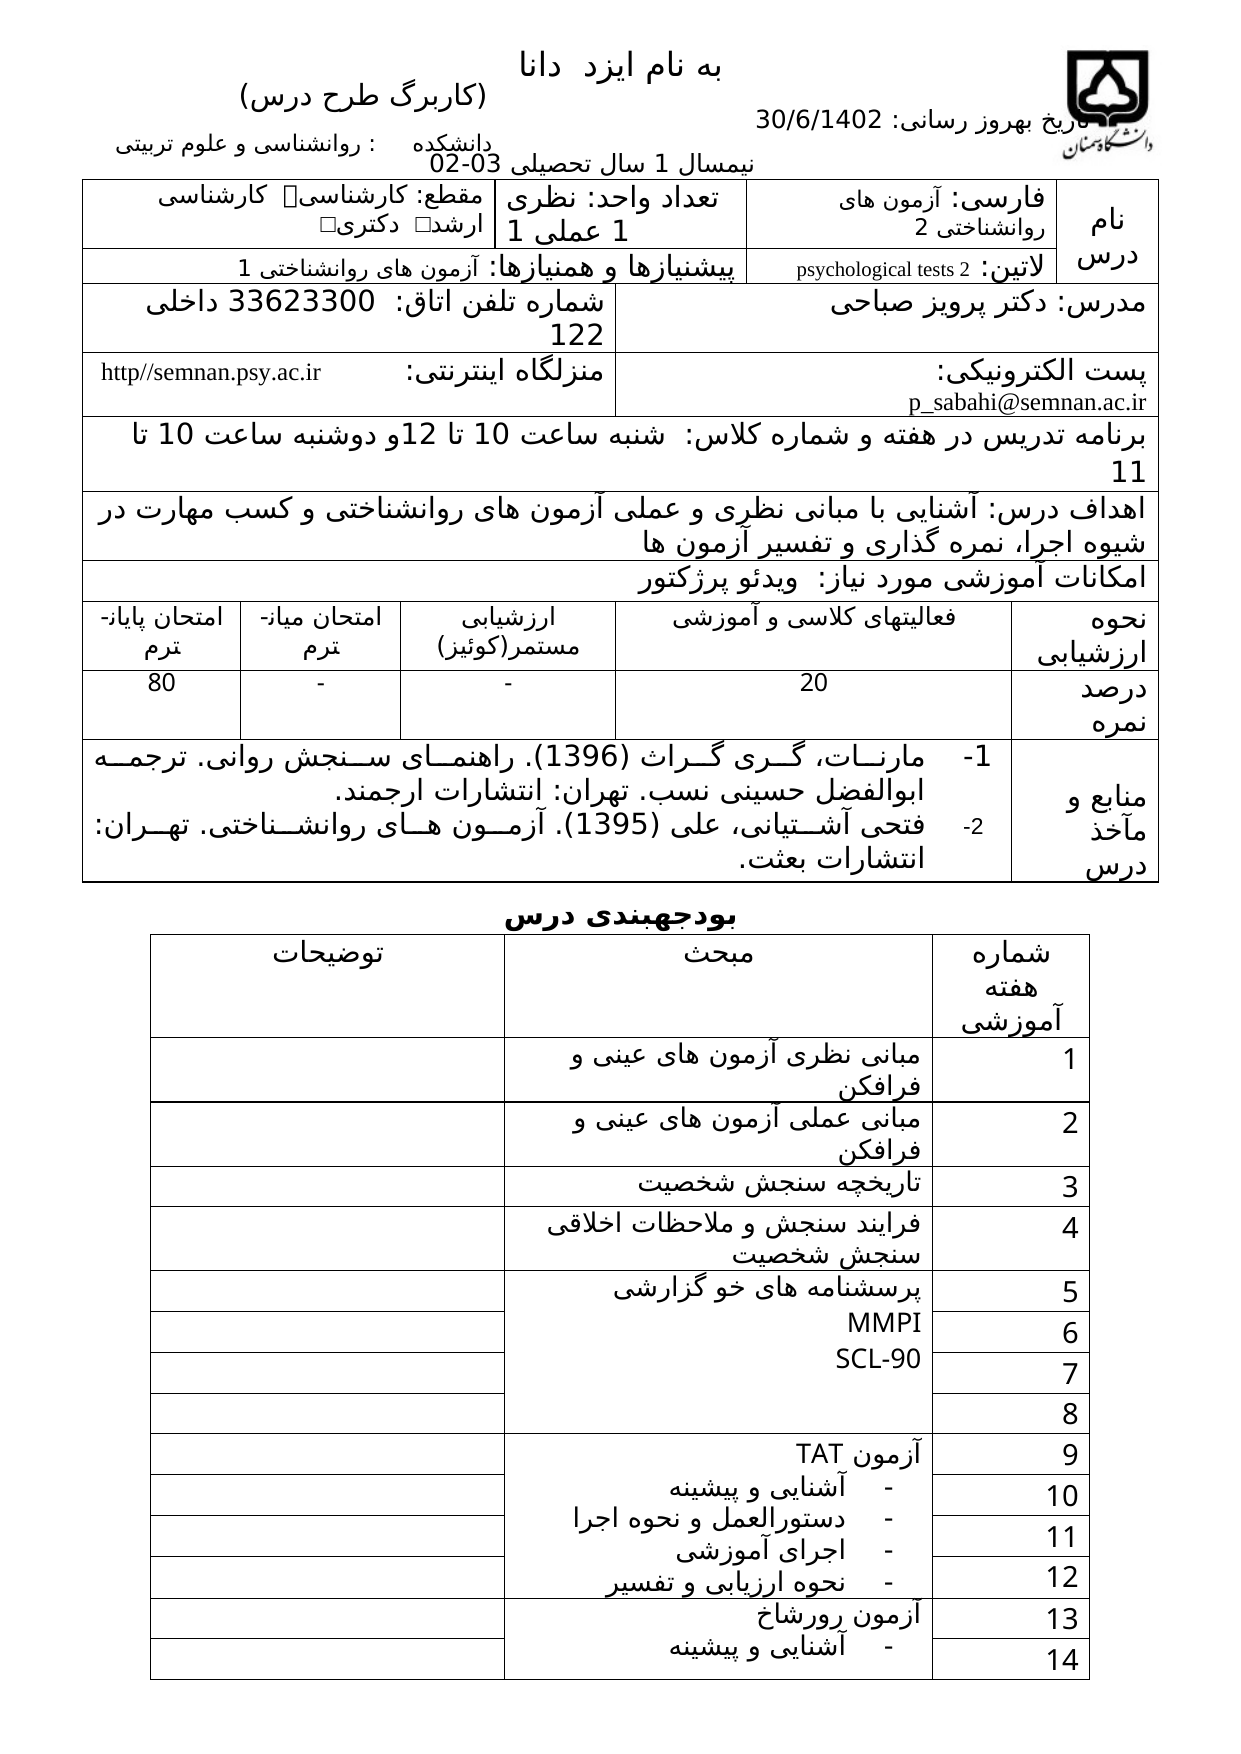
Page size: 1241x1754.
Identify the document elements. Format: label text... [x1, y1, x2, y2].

table_cell تاریخچه سنجش شخصیت [505, 1167, 932, 1206]
table_cell 8 [933, 1394, 1089, 1433]
table_header شماره هفته آموزشی [933, 935, 1089, 1037]
table_cell 1 [933, 1038, 1089, 1101]
table_header فارسی: آزمون های روانشناختی 2 [747, 180, 1056, 248]
table_cell منابع و مآخذ درس [1012, 740, 1158, 881]
table_cell مدرس: دکتر پرویز صباحی [616, 284, 1158, 352]
table_cell [151, 1312, 504, 1352]
table_cell - [401, 671, 615, 739]
text بودجهبندی درس [150, 898, 1090, 932]
table_cell [151, 1167, 504, 1206]
table_cell پیشنیازها و همنیازها: آزمون های روانشناختی 1 [83, 249, 746, 283]
table_cell 80 [83, 671, 240, 739]
table_cell ارزشیابی مستمر(کوئیز) [401, 602, 615, 670]
table_cell 11 [933, 1516, 1089, 1556]
table_header تعداد واحد: نظری 1 عملی 1 [496, 180, 746, 248]
table_cell مبانی نظری آزمون های عینی و فرافکن [505, 1038, 932, 1101]
text (کاربرگ طرح درس) تاریخ بهروز رسانی: 30/6/1402 [84, 84, 1090, 134]
table_cell [151, 1394, 504, 1433]
table_cell درصد نمره [1012, 671, 1158, 739]
table_cell [151, 1207, 504, 1270]
table_cell آزمون TAT آشنایی و پیشینه دستورالعمل و نحوه اجرا اجرای آموزشی نحوه ارزیابی و تفسیر [505, 1434, 932, 1597]
table_cell [151, 1103, 504, 1166]
table_cell [151, 1271, 504, 1311]
table_cell [151, 1038, 504, 1101]
table_cell امتحان پایانترم [83, 602, 240, 670]
table_cell [151, 1475, 504, 1515]
text به نام ایزد دانا [150, 45, 1090, 84]
table_cell برنامه تدریس در هفته و شماره کلاس: شنبه ساعت 10 تا 12و دوشنبه ساعت 10 تا 11 [83, 417, 1158, 491]
table_header توضیحات [151, 935, 504, 1037]
table_cell [151, 1353, 504, 1393]
table_cell مبانی عملی آزمون های عینی و فرافکن [505, 1103, 932, 1166]
table_cell 13 [933, 1599, 1089, 1638]
table_cell [151, 1434, 504, 1474]
table_cell 4 [933, 1207, 1089, 1270]
table_cell [151, 1639, 504, 1679]
table_cell پرسشنامه های خو گزارشی MMPI SCL-90 [505, 1271, 932, 1433]
table_cell [151, 1599, 504, 1638]
table_cell [151, 1557, 504, 1597]
table_cell منزلگاه اینترنتی: http//semnan.psy.ac.ir [83, 353, 615, 416]
table_cell اهداف درس: آشنایی با مبانی نظری و عملی آزمون های روانشناختی و کسب مهارت در شیوه اجرا، نمره گذاری و تفسیر آزمون ها [83, 492, 1158, 560]
text دانشکده : روانشناسی و علوم تربیتی نیمسال 1 سال تحصیلی 03-02 [94, 134, 1090, 179]
table_cell 14 [933, 1639, 1089, 1679]
table_header نام درس [1057, 180, 1158, 283]
table_cell 6 [933, 1312, 1089, 1352]
table_cell [151, 1516, 504, 1556]
table_cell پست الکترونیکی: p_sabahi@semnan.ac.ir [616, 353, 1158, 416]
table_cell مارنات، گری گراث (1396). راهنمای سنجش روانی. ترجمه ابوالفضل حسینی نسب. تهران: انتشارات ارجمند. فتحی آشتیانی، علی (1395). آزمون های روانشناختی. تهران: انتشارات بعثت. [83, 740, 1011, 881]
table_cell 12 [933, 1557, 1089, 1597]
table_header مبحث [505, 935, 932, 1037]
table_cell 20 [616, 671, 1011, 739]
table_cell امکانات آموزشی مورد نیاز: ویدئو پرژکتور [83, 561, 1158, 601]
table_cell شماره تلفن اتاق: 33623300 داخلی 122 [83, 284, 615, 352]
table_cell 3 [933, 1167, 1089, 1206]
table_cell آزمون رورشاخ آشنایی و پیشینه دستورالعمل و نحوه اجرا اجرای آموزشی نحوه ارزیابی و تفسیر [505, 1599, 932, 1679]
table_cell 5 [933, 1271, 1089, 1311]
picture [1090, 45, 1172, 169]
table_cell نحوه ارزشیابی [1012, 602, 1158, 670]
table_cell 2 [933, 1103, 1089, 1166]
table_cell 7 [933, 1353, 1089, 1393]
table_header مقطع: کارشناسی کارشناسی ارشد□ دکتری□ [83, 180, 494, 248]
table_cell 9 [933, 1434, 1089, 1474]
table_cell امتحان میانترم [241, 602, 400, 670]
table_cell 10 [933, 1475, 1089, 1515]
table_cell - [241, 671, 400, 739]
table_cell فرایند سنجش و ملاحظات اخلاقی سنجش شخصیت [505, 1207, 932, 1270]
table_cell فعالیتهای کلاسی و آموزشی [616, 602, 1011, 670]
table_cell لاتین: psychological tests 2 [747, 249, 1056, 283]
